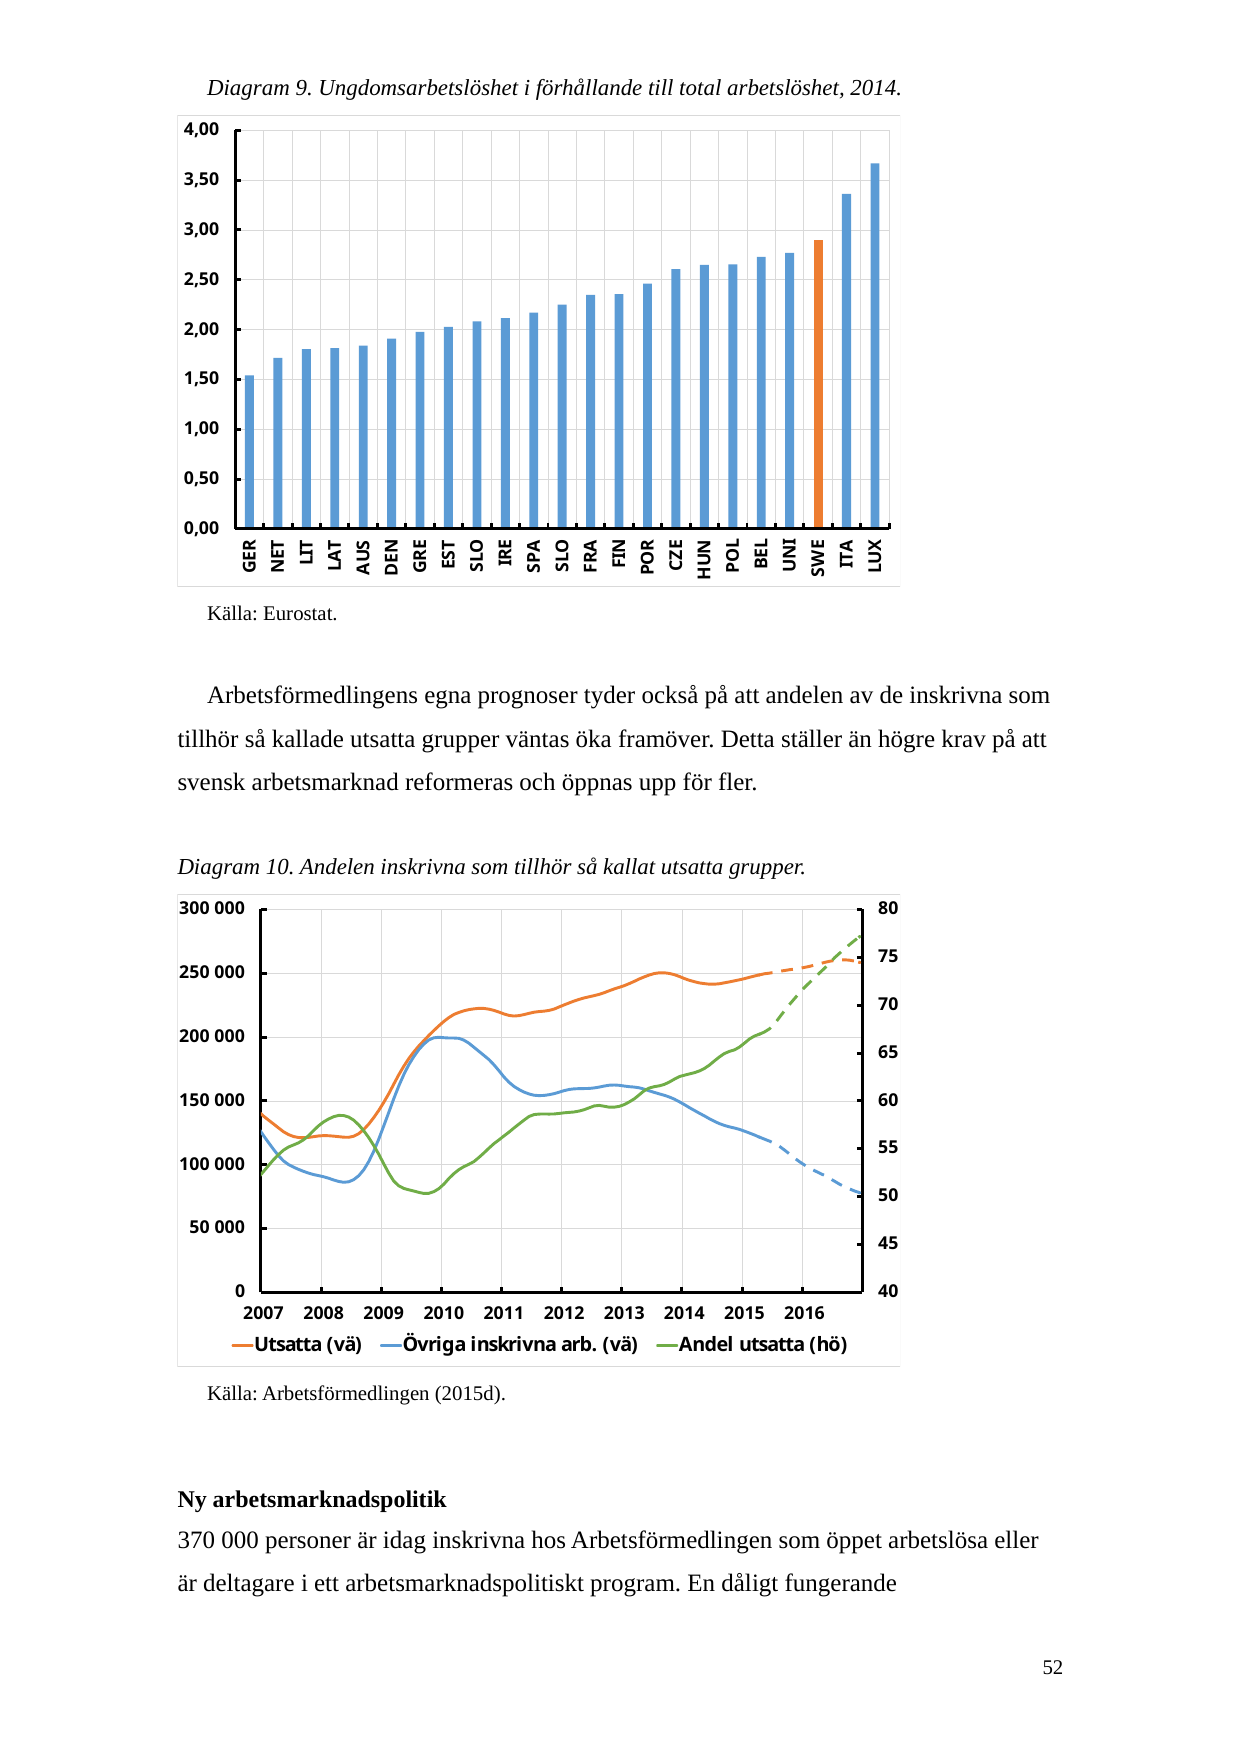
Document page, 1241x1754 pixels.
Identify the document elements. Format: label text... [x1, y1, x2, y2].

text Arbetsförmedlingens egna prognoser tyder också på att andelen av de inskrivna som tillhör så kallade utsatta grupper väntas öka framöver. Detta ställer än högre krav på att svensk arbetsmarknad reformeras och öppnas upp för fler. [177, 681, 1063, 796]
text Ny arbetsmarknadspolitik [177, 1485, 1063, 1512]
text Diagram 9. Ungdomsarbetslöshet i förhållande till total arbetslöshet, 2014. [177, 74, 1063, 587]
text Diagram 10. Andelen inskrivna som tillhör så kallat utsatta grupper. [177, 853, 1063, 1366]
text Källa: Arbetsförmedlingen (2015d). [177, 1381, 1063, 1404]
text Källa: Eurostat. [177, 601, 1063, 625]
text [177, 1525, 1063, 1597]
